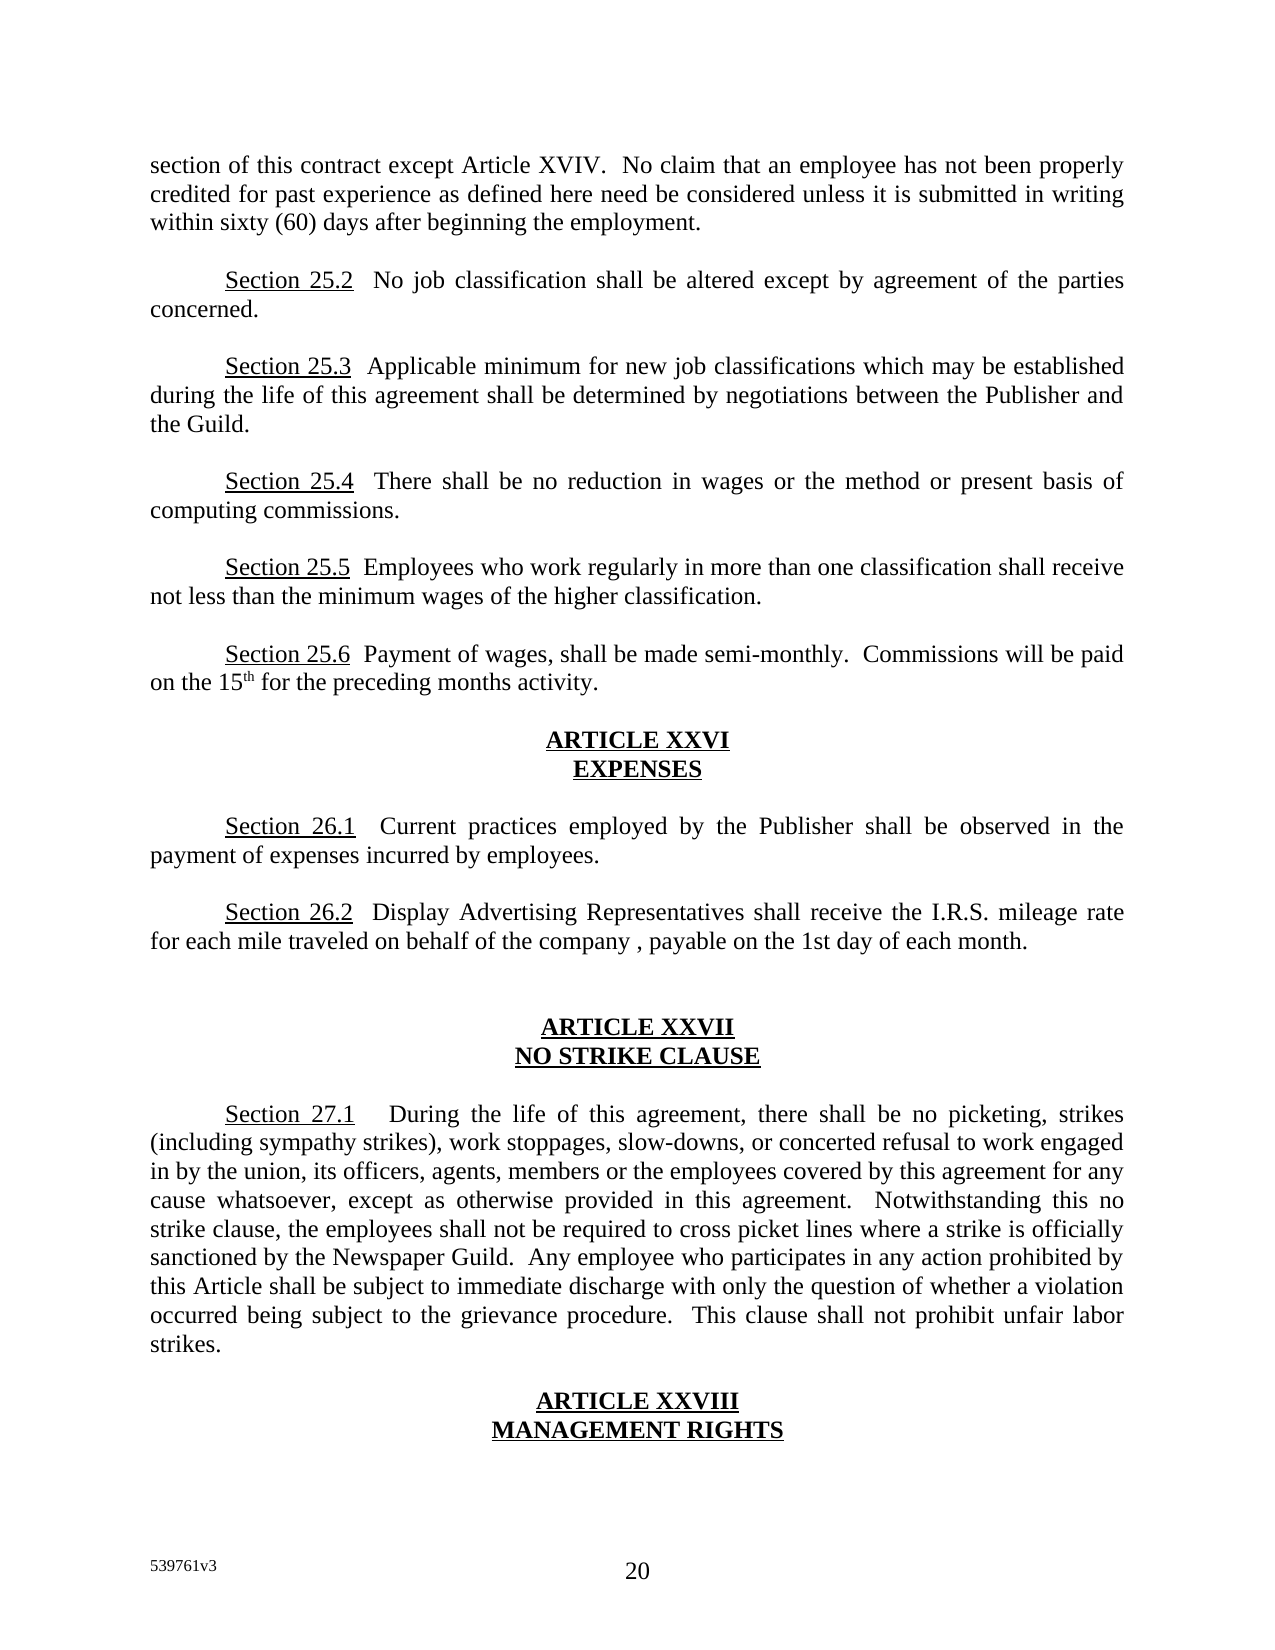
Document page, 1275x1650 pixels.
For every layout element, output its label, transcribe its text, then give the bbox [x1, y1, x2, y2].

text ARTICLE XXVI [150, 725, 1125, 754]
text ARTICLE XXVIII [150, 1386, 1125, 1415]
text Section 26.2 Display Advertising Representatives shall receive the I.R.S. mileage rate for each mile traveled on behalf of the company , payable on the 1st day of each month. [150, 897, 1125, 955]
text EXPENSES [150, 754, 1125, 782]
text NO STRIKE CLAUSE [150, 1041, 1125, 1070]
text ARTICLE XXVII [150, 1012, 1125, 1041]
text Section 26.1 Current practices employed by the Publisher shall be observed in the payment of expenses incurred by employees. [150, 811, 1125, 869]
text Section 25.5 Employees who work regularly in more than one ification shall receive not less than the minimum wages of the higher ification. [150, 552, 1125, 610]
text Section 27.1 During the life of this agreement, there shall be no picketing, strikes (including sympathy strikes), work stoppages, slow-downs, or concerted refusal to work engaged in by the union, its officers, agents, members or the employees covered by this agreement for any cause whatsoever, except as otherwise provided in this agreement. Notwithstanding this no strike clause, the employees shall not be required to cross picket lines where a strike is officially sanctioned by the Newspaper Guild. Any employee who participates in any action prohibited by this Article shall be subject to immediate discharge with only the question of whether a violation occurred being subject to the grievance procedure. This clause shall not prohibit unfair labor strikes. [150, 1099, 1125, 1357]
text Section 25.3 Applicable minimum for new job ifications which may be established during the life of this agreement shall be determined by negotiations between the Publisher and the Guild. [150, 351, 1125, 437]
text Section 25.6 Payment of wages, shall be made semi-monthly. Commissions will be paid on the 15th for the preceding months activity. [150, 639, 1125, 696]
text Section 25.2 No job classification shall be altered except by agreement of the parties concerned. [150, 265, 1125, 322]
text MANAGEMENT RIGHTS [150, 1415, 1125, 1444]
text Section 25.4 There shall be no reduction in wages or the method or present basis of computing commissions. [150, 466, 1125, 524]
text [150, 150, 1125, 236]
